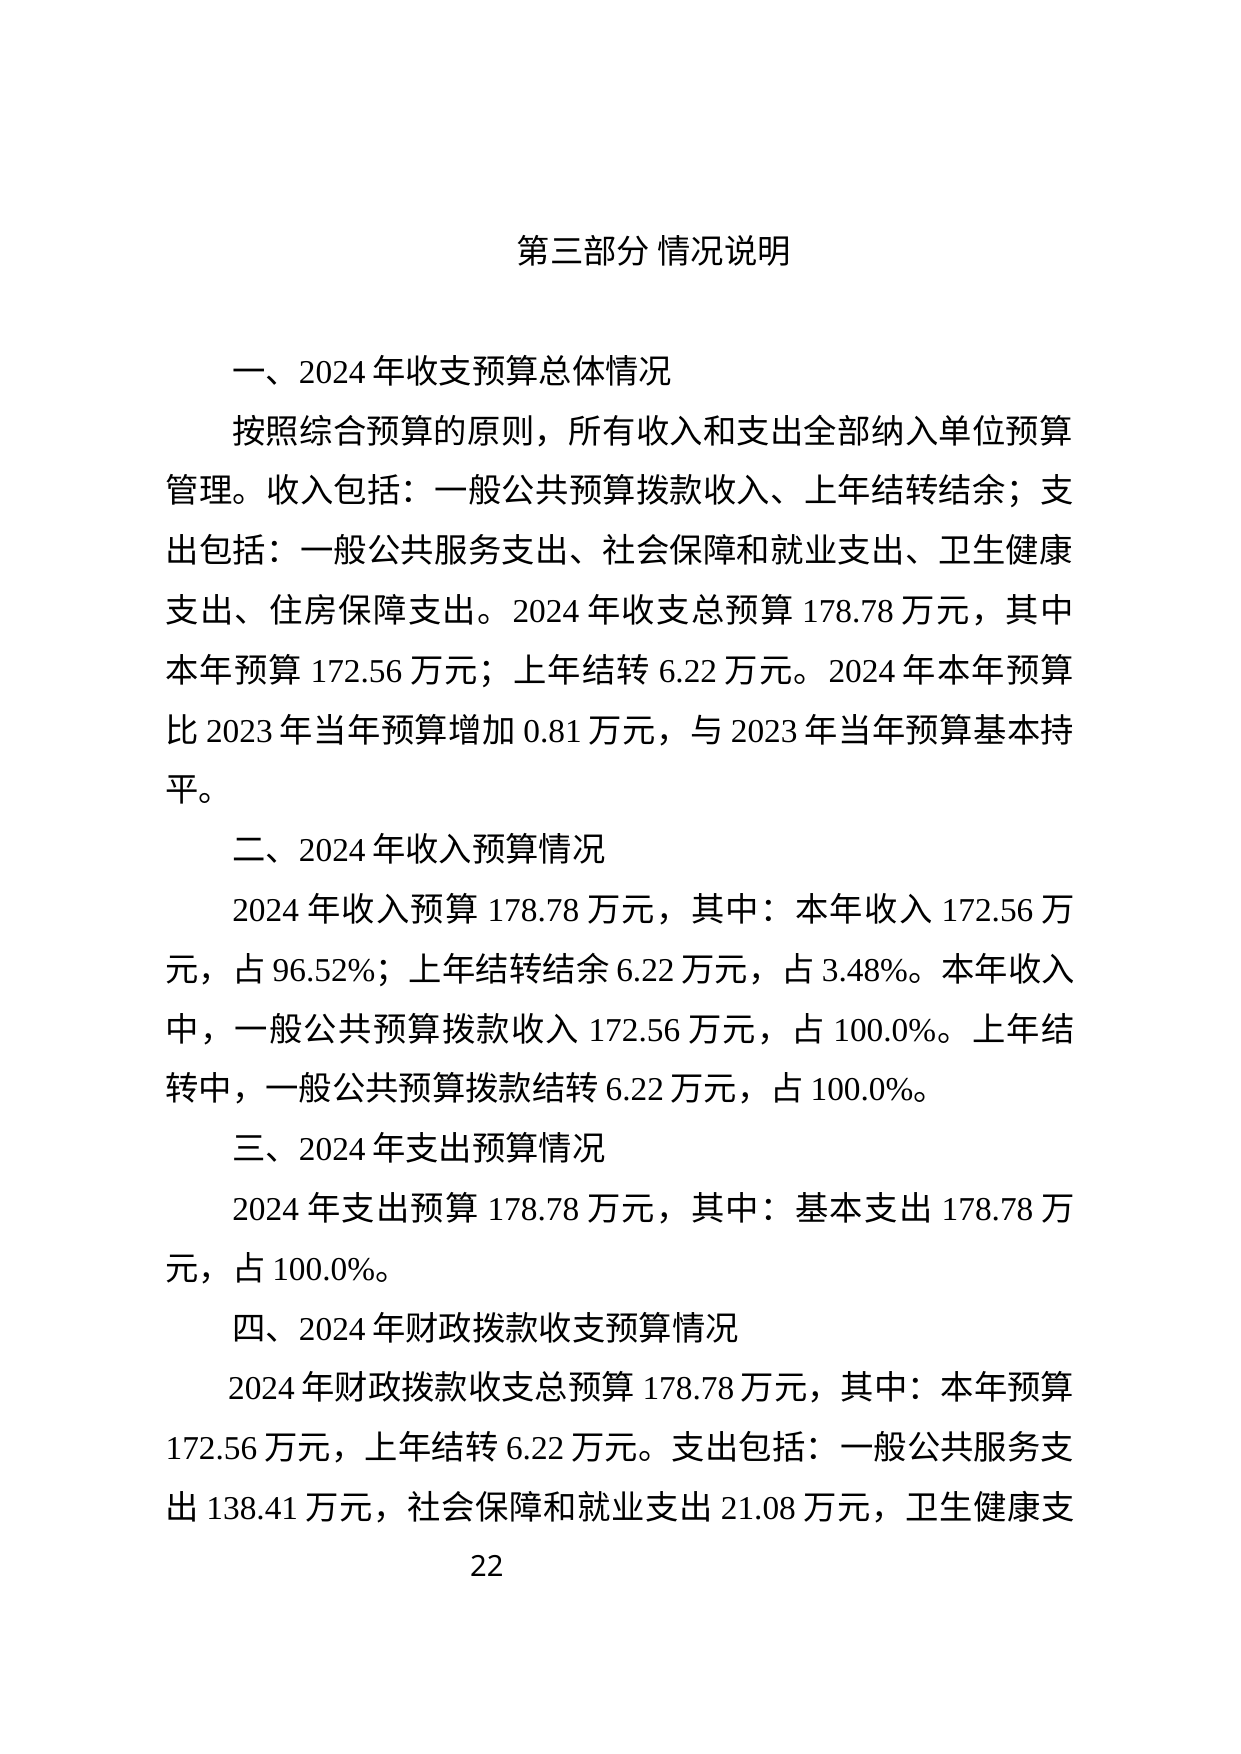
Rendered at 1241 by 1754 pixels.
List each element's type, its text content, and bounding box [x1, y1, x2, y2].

text 二、2024年收入预算情况 [165, 817, 1075, 877]
text 一、2024年收支预算总体情况 [165, 339, 1075, 399]
text 第三部分 情况说明 [165, 219, 1075, 279]
text 四、2024年财政拨款收支预算情况 [165, 1296, 1075, 1355]
text 2024年收入预算178.78万元，其中：本年收入172.56万元，占96.52%；上年结转结余6.22万元，占3.48%。本年收入中，一般公共预算拨款收入172.56万元，占100.0%。上年结转中，一般公共预算拨款结转6.22万元，占100.0%。 [165, 877, 1075, 1116]
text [165, 1355, 1075, 1535]
text 三、2024年支出预算情况 [165, 1116, 1075, 1176]
text 按照综合预算的原则，所有收入和支出全部纳入单位预算管理。收入包括：一般公共预算拨款收入、上年结转结余；支出包括：一般公共服务支出、社会保障和就业支出、卫生健康支出、住房保障支出。2024年收支总预算178.78万元，其中：本年预算172.56万元；上年结转6.22万元。2024年本年预算比2023年当年预算增加0.81万元，与2023年当年预算基本持平。 [165, 399, 1075, 817]
text 2024年支出预算178.78万元，其中：基本支出178.78万元，占100.0%。 [165, 1176, 1075, 1296]
